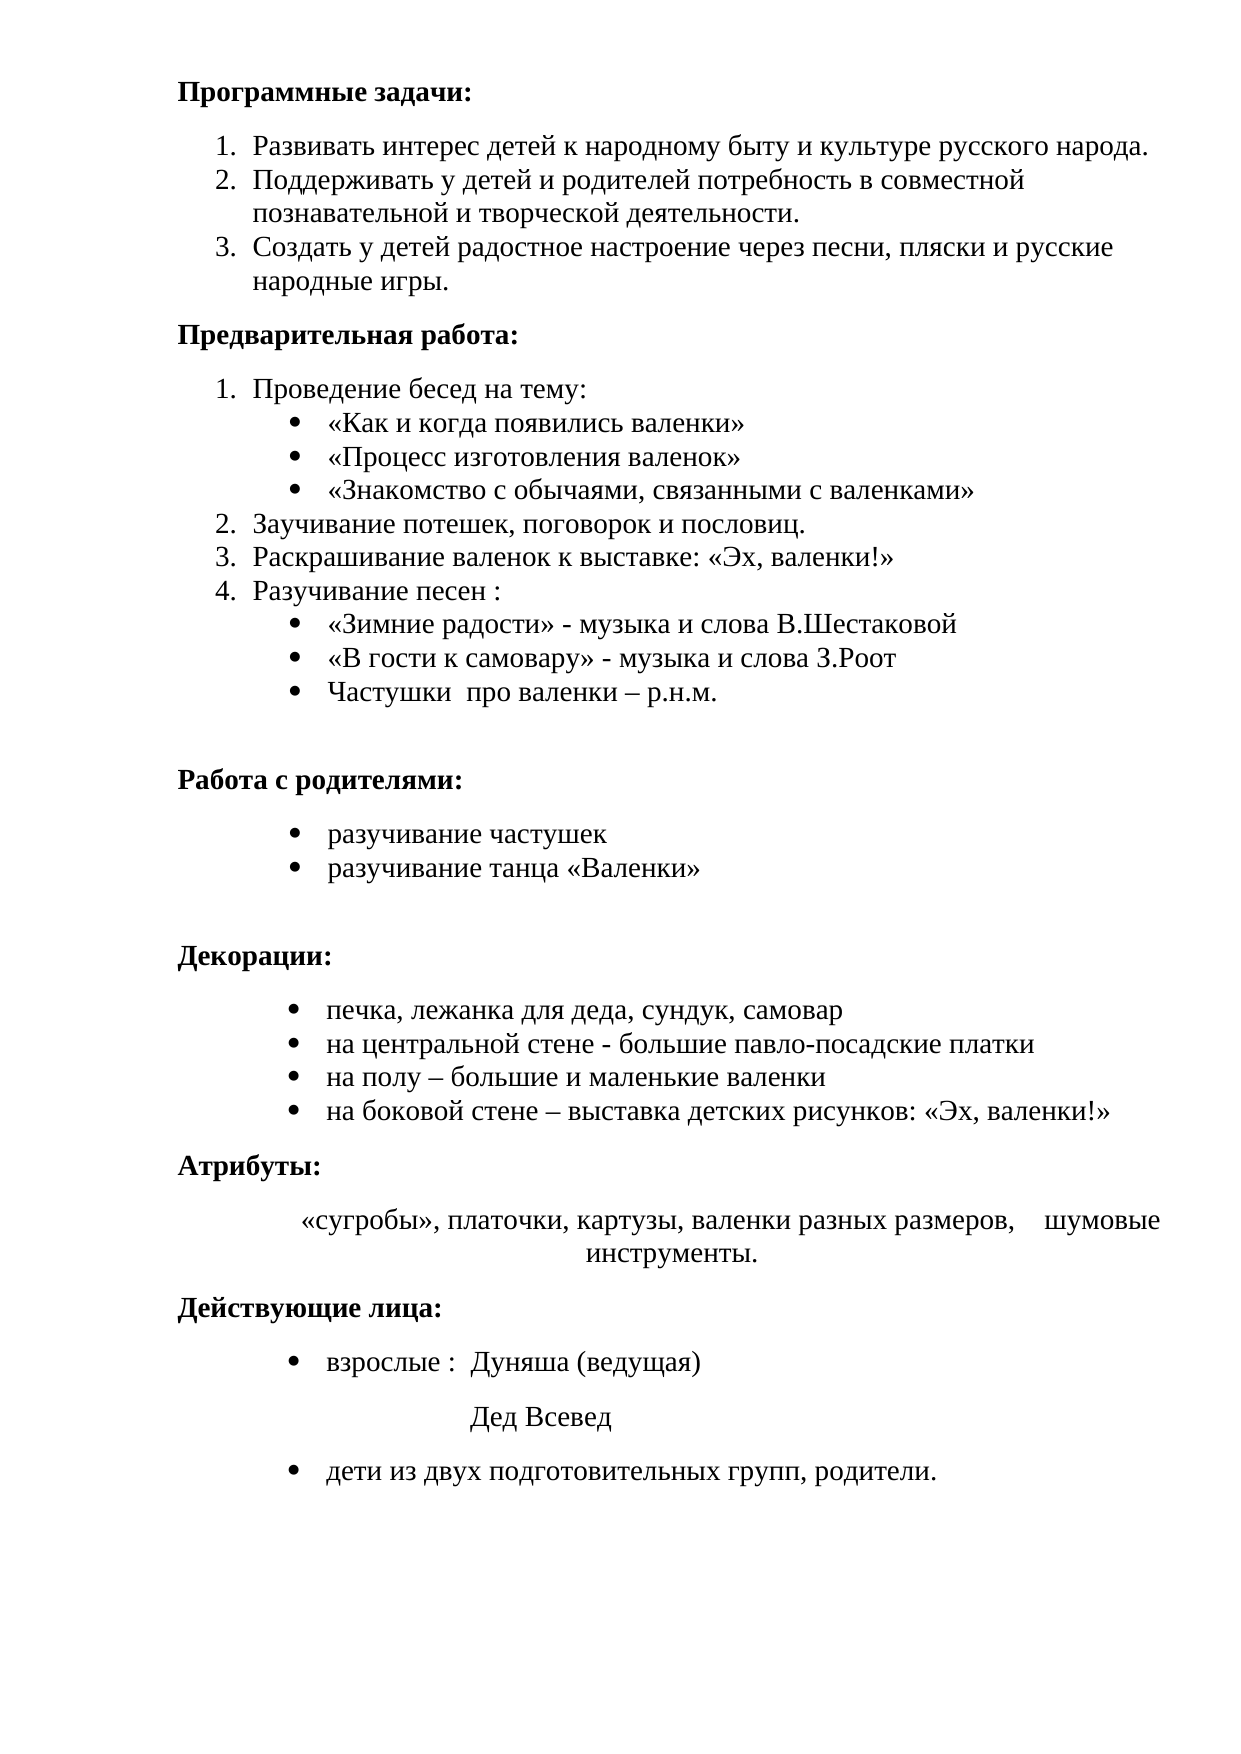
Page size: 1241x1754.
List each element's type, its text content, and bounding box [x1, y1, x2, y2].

text Действующие лица: [177, 1290, 1167, 1323]
list Разучивание песен : [215, 573, 1167, 607]
text Декорации: [177, 938, 1167, 971]
list разучивание частушек [290, 816, 1167, 850]
text Работа с родителями: [177, 762, 1167, 795]
list Создать у детей радостное настроение через песни, пляски и русские народные игры. [215, 229, 1167, 296]
list «Знакомство с обычаями, связанными с валенками» [290, 472, 1167, 506]
list Проведение бесед на тему: [215, 371, 1167, 405]
list Заучивание потешек, поговорок и пословиц. [215, 506, 1167, 539]
list взрослые : Дуняша (ведущая) [288, 1344, 1167, 1378]
list на центральной стене - большие павло-посадские платки [288, 1026, 1167, 1059]
text Атрибуты: [177, 1148, 1167, 1181]
list «Как и когда появились валенки» [290, 405, 1167, 439]
list Раскрашивание валенок к выставке: «Эх, валенки!» [215, 539, 1167, 573]
list разучивание танца «Валенки» [290, 850, 1167, 883]
list Частушки про валенки – р.н.м. [290, 674, 1167, 707]
list дети из двух подготовительных групп, родители. [288, 1453, 1167, 1487]
list Поддерживать у детей и родителей потребность в совместной познавательной и творческой деятельности. [215, 162, 1167, 229]
list Развивать интерес детей к народному быту и культуре русского народа. [215, 128, 1167, 162]
text Дед Всевед [177, 1399, 1167, 1432]
list на полу – большие и маленькие валенки [288, 1059, 1167, 1093]
list «В гости к самовару» - музыка и слова З.Роот [290, 640, 1167, 674]
text Программные задачи: [177, 74, 1167, 108]
list «Зимние радости» - музыка и слова В.Шестаковой [290, 607, 1167, 640]
list на боковой стене – выставка детских рисунков: «Эх, валенки!» [288, 1093, 1167, 1127]
list печка, лежанка для деда, сундук, самовар [288, 992, 1167, 1026]
text Предварительная работа: [177, 317, 1167, 351]
text «сугробы», платочки, картузы, валенки разных размеров, шумовые инструменты. [177, 1202, 1167, 1269]
list «Процесс изготовления валенок» [290, 439, 1167, 472]
